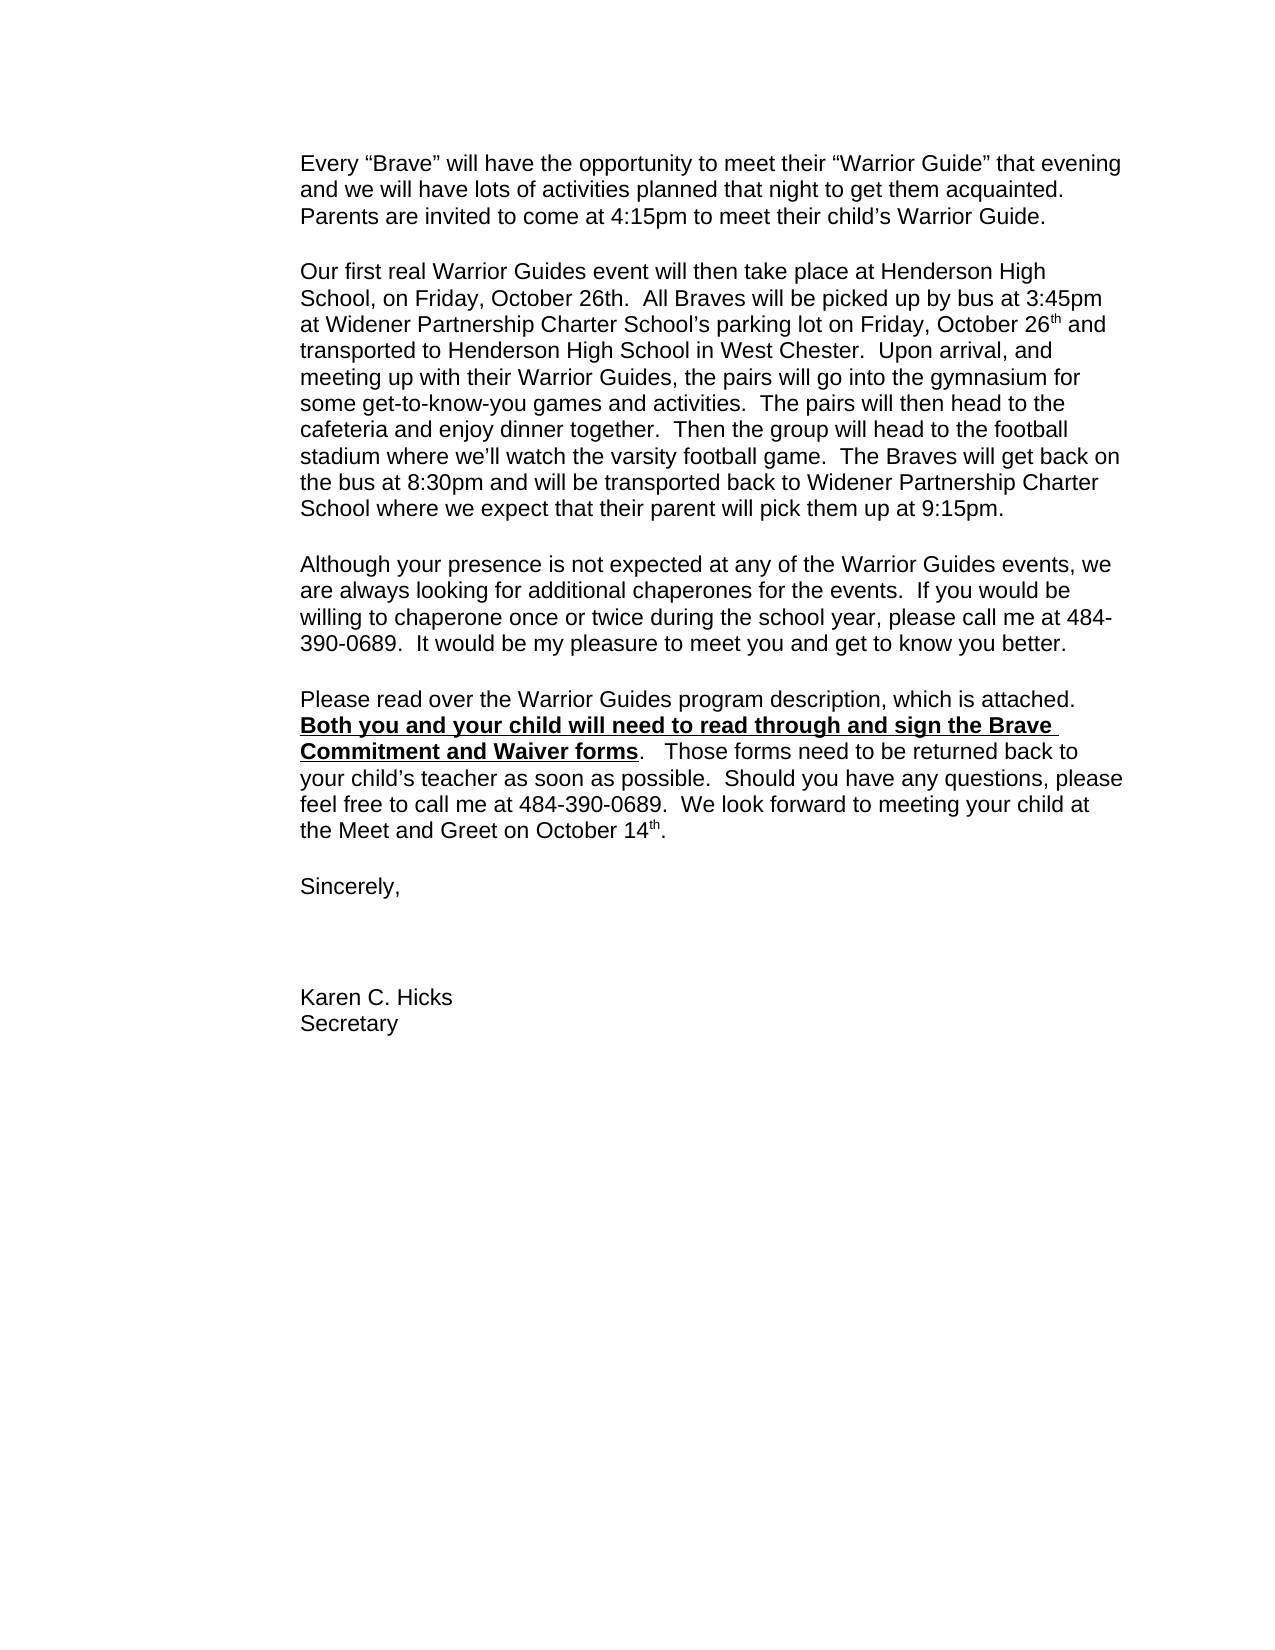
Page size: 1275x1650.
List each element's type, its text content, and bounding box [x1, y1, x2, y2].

text Please read over the Warrior Guides program description, which is attached. Both you and your child will need to read through and sign the Brave Commitment and Waiver forms. Those forms need to be returned back to your child’s teacher as soon as possible. Should you have any questions, please feel free to call me at 484-390-0689. We look forward to meeting your child at the Meet and Greet on October 14th. [300, 686, 1125, 844]
text Although your presence is not expected at any of the Warrior Guides events, we are always looking for additional chaperones for the events. If you would be willing to chaperone once or twice during the school year, please call me at 484-390-0689. It would be my pleasure to meet you and get to know you better. [300, 551, 1125, 656]
text Every “Brave” will have the opportunity to meet their “Warrior Guide” that evening and we will have lots of activities planned that night to get them acquainted. Parents are invited to come at 4:15pm to meet their child’s Warrior Guide. [300, 150, 1125, 229]
text Our first real Warrior Guides event will then take place at Henderson High School, on Friday, October 26th. All Braves will be picked up by bus at 3:45pm at Widener Partnership Charter School’s parking lot on Friday, October 26th and transported to Henderson High School in West Chester. Upon arrival, and meeting up with their Warrior Guides, the pairs will go into the gymnasium for some get-to-know-you games and activities. The pairs will then head to the cafeteria and enjoy dinner together. Then the group will head to the football stadium where we’ll watch the varsity football game. The Braves will get back on the bus at 8:30pm and will be transported back to Widener Partnership Charter School where we expect that their parent will pick them up at 9:15pm. [300, 258, 1125, 522]
text Karen C. Hicks Secretary [300, 984, 1125, 1037]
text Sincerely, [300, 873, 1125, 899]
